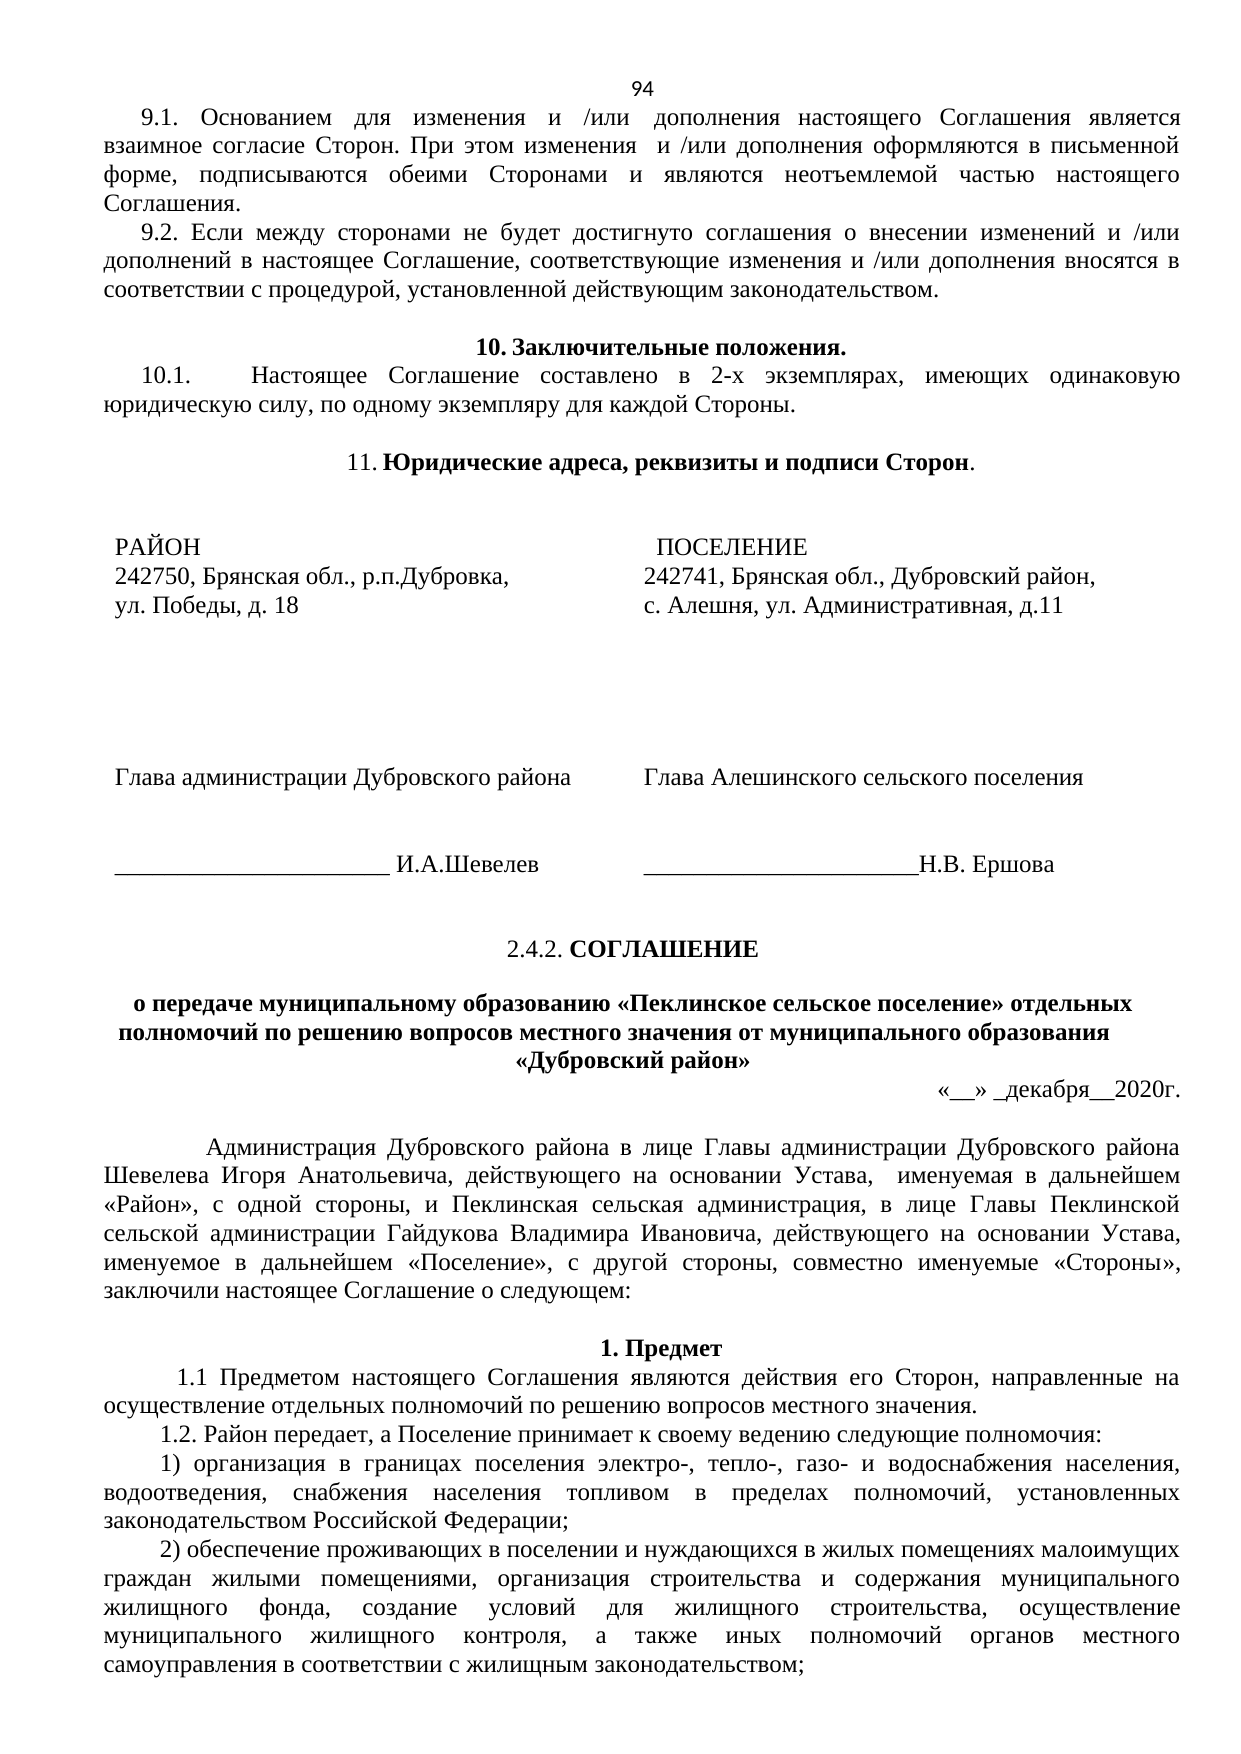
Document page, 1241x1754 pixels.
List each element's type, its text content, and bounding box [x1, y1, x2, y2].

text 1. Предмет [103, 1333, 1181, 1362]
text «__» _декабря__2020г. [47, 1074, 1181, 1103]
text 1.1 Предметом настоящего Соглашения являются действия его Сторон, направленные на осуществление отдельных полномочий по решению вопросов местного значения. [103, 1362, 1181, 1419]
list Юридические адреса, реквизиты и подписи Сторон. [103, 447, 1181, 476]
text 9.1. Основанием для изменения и /или дополнения настоящего Соглашения является взаимное согласие Сторон. При этом изменения и /или дополнения оформляются в письменной форме, подписываются обеими Сторонами и являются неотъемлемой частью настоящего Соглашения. [103, 102, 1181, 217]
text о передаче муниципальному образованию «Пеклинское сельское поселение» отдельных полномочий по решению вопросов местного значения от муниципального образования [47, 988, 1181, 1046]
text 2.4.2. СОГЛАШЕНИЕ [47, 934, 1181, 963]
list Заключительные положения. [103, 332, 1181, 361]
text «Дубровский район» [47, 1046, 1181, 1074]
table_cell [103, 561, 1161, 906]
text Администрация Дубровского района в лице Главы администрации Дубровского района Шевелева Игоря Анатольевича, действующего на основании Устава, именуемая в дальнейшем «Район», с одной стороны, и Пеклинская сельская администрация, в лице Главы Пеклинской сельской администрации Гайдукова Владимира Ивановича, действующего на основании Устава, именуемое в дальнейшем «Поселение», с другой стороны, совместно именуемые «Стороны», заключили настоящее Соглашение о следующем: [103, 1132, 1181, 1304]
list Настоящее Соглашение составлено в 2-х экземплярах, имеющих одинаковую юридическую силу, по одному экземпляру для каждой Стороны. [103, 361, 1181, 418]
text 1.2. Район передает, а Поселение принимает к своему ведению следующие полномочия: [103, 1419, 1181, 1448]
text 2) обеспечение проживающих в поселении и нуждающихся в жилых помещениях малоимущих граждан жилыми помещениями, организация строительства и содержания муниципального жилищного фонда, создание условий для жилищного строительства, осуществление муниципального жилищного контроля, а также иных полномочий органов местного самоуправления в соответствии с жилищным законодательством; [103, 1534, 1181, 1678]
text 1) организация в границах поселения электро-, тепло-, газо- и водоснабжения населения, водоотведения, снабжения населения топливом в пределах полномочий, установленных законодательством Российской Федерации; [103, 1448, 1181, 1534]
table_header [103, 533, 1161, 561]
text 9.2. Если между сторонами не будет достигнуто соглашения о внесении изменений и /или дополнений в настоящее Соглашение, соответствующие изменения и /или дополнения вносятся в соответствии с процедурой, установленной действующим законодательством. [103, 217, 1181, 303]
